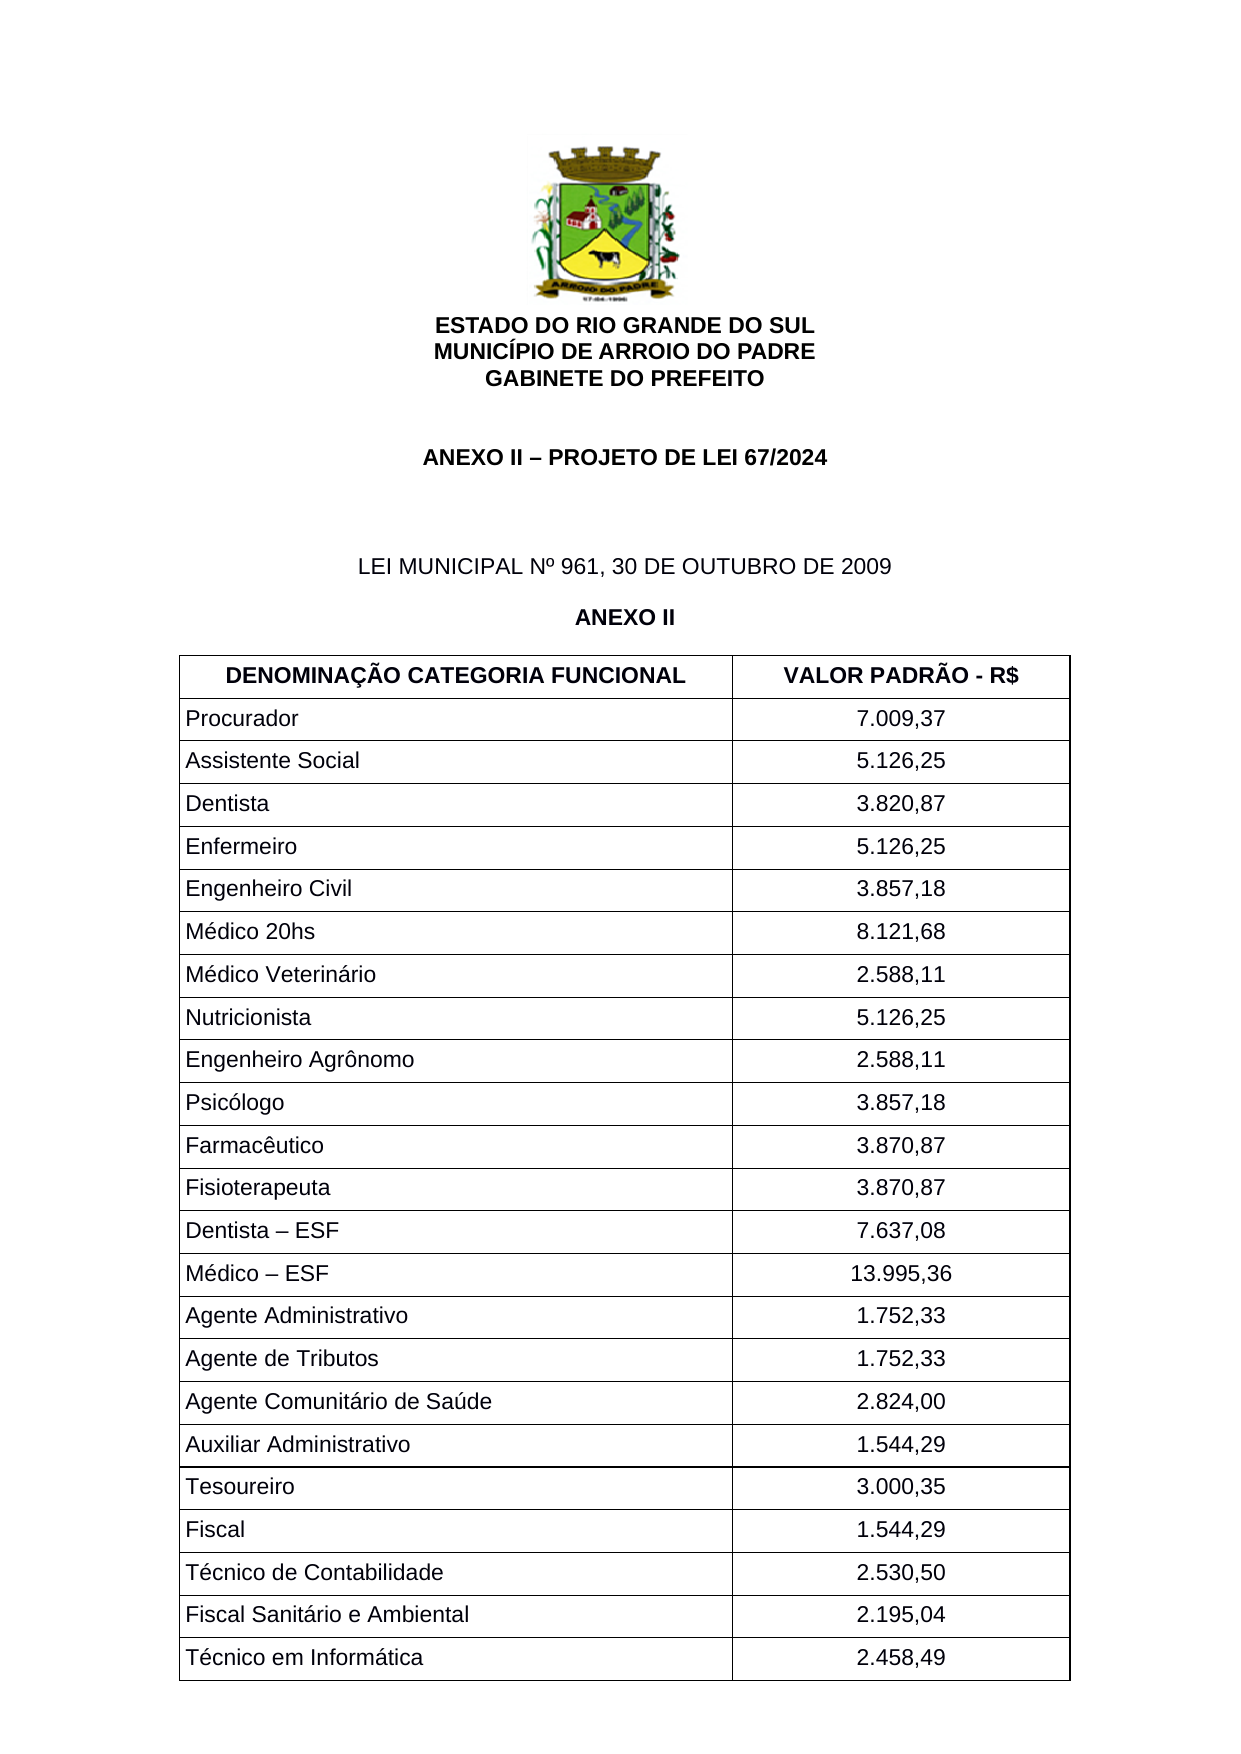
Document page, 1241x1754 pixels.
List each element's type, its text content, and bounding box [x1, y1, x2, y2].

table_cell Agente de Tributos [180, 1339, 732, 1381]
table_cell Tesoureiro [180, 1468, 732, 1509]
table_cell Farmacêutico [180, 1126, 732, 1167]
table_cell Fiscal Sanitário e Ambiental [180, 1596, 732, 1637]
table_cell 5.126,25 [733, 998, 1069, 1039]
table_cell Médico Veterinário [180, 955, 732, 997]
list MUNICÍPIO DE ARROIO DO PADRE [112, 338, 1137, 364]
table_cell Assistente Social [180, 741, 732, 783]
table_cell 2.588,11 [733, 955, 1069, 997]
table_cell Fisioterapeuta [180, 1169, 732, 1210]
table_cell 2.195,04 [733, 1596, 1069, 1637]
table_cell 2.588,11 [733, 1040, 1069, 1082]
text ANEXO II [112, 604, 1137, 630]
table_cell 8.121,68 [733, 912, 1069, 954]
table_cell 1.752,33 [733, 1339, 1069, 1381]
table_cell 3.857,18 [733, 1083, 1069, 1125]
table_cell 3.857,18 [733, 870, 1069, 911]
table_cell 1.544,29 [733, 1425, 1069, 1466]
table_cell 3.870,87 [733, 1126, 1069, 1167]
table_cell Auxiliar Administrativo [180, 1425, 732, 1466]
table_cell 7.637,08 [733, 1211, 1069, 1253]
table_header VALOR PADRÃO - R$ [733, 656, 1069, 698]
table_cell 1.752,33 [733, 1297, 1069, 1338]
table_cell Nutricionista [180, 998, 732, 1039]
picture [525, 132, 688, 305]
table_cell 3.820,87 [733, 784, 1069, 826]
table_header DENOMINAÇÃO CATEGORIA FUNCIONAL [180, 656, 732, 698]
table_cell Técnico em Informática [180, 1638, 732, 1680]
table_cell Agente Administrativo [180, 1297, 732, 1338]
table_cell 2.530,50 [733, 1553, 1069, 1594]
table_cell 2.458,49 [733, 1638, 1069, 1680]
text LEI MUNICIPAL Nº 961, 30 DE OUTUBRO DE 2009 [112, 553, 1137, 579]
list ESTADO DO RIO GRANDE DO SUL [112, 312, 1137, 338]
table_cell Enfermeiro [180, 827, 732, 868]
table_cell Dentista – ESF [180, 1211, 732, 1253]
table_cell 3.870,87 [733, 1169, 1069, 1210]
table_cell 5.126,25 [733, 827, 1069, 868]
table_cell Agente Comunitário de Saúde [180, 1382, 732, 1424]
table_cell 5.126,25 [733, 741, 1069, 783]
table_cell Técnico de Contabilidade [180, 1553, 732, 1594]
table_cell Dentista [180, 784, 732, 826]
table_cell Médico – ESF [180, 1254, 732, 1296]
table_cell 13.995,36 [733, 1254, 1069, 1296]
table_cell 2.824,00 [733, 1382, 1069, 1424]
table_cell Engenheiro Agrônomo [180, 1040, 732, 1082]
table_cell 1.544,29 [733, 1510, 1069, 1552]
table_cell Médico 20hs [180, 912, 732, 954]
text ANEXO II – PROJETO DE LEI 67/2024 [112, 444, 1137, 470]
table_cell Psicólogo [180, 1083, 732, 1125]
table_cell Engenheiro Civil [180, 870, 732, 911]
table_cell Fiscal [180, 1510, 732, 1552]
list GABINETE DO PREFEITO [112, 364, 1137, 391]
table_cell Procurador [180, 699, 732, 740]
table_cell 3.000,35 [733, 1468, 1069, 1509]
table_cell 7.009,37 [733, 699, 1069, 740]
